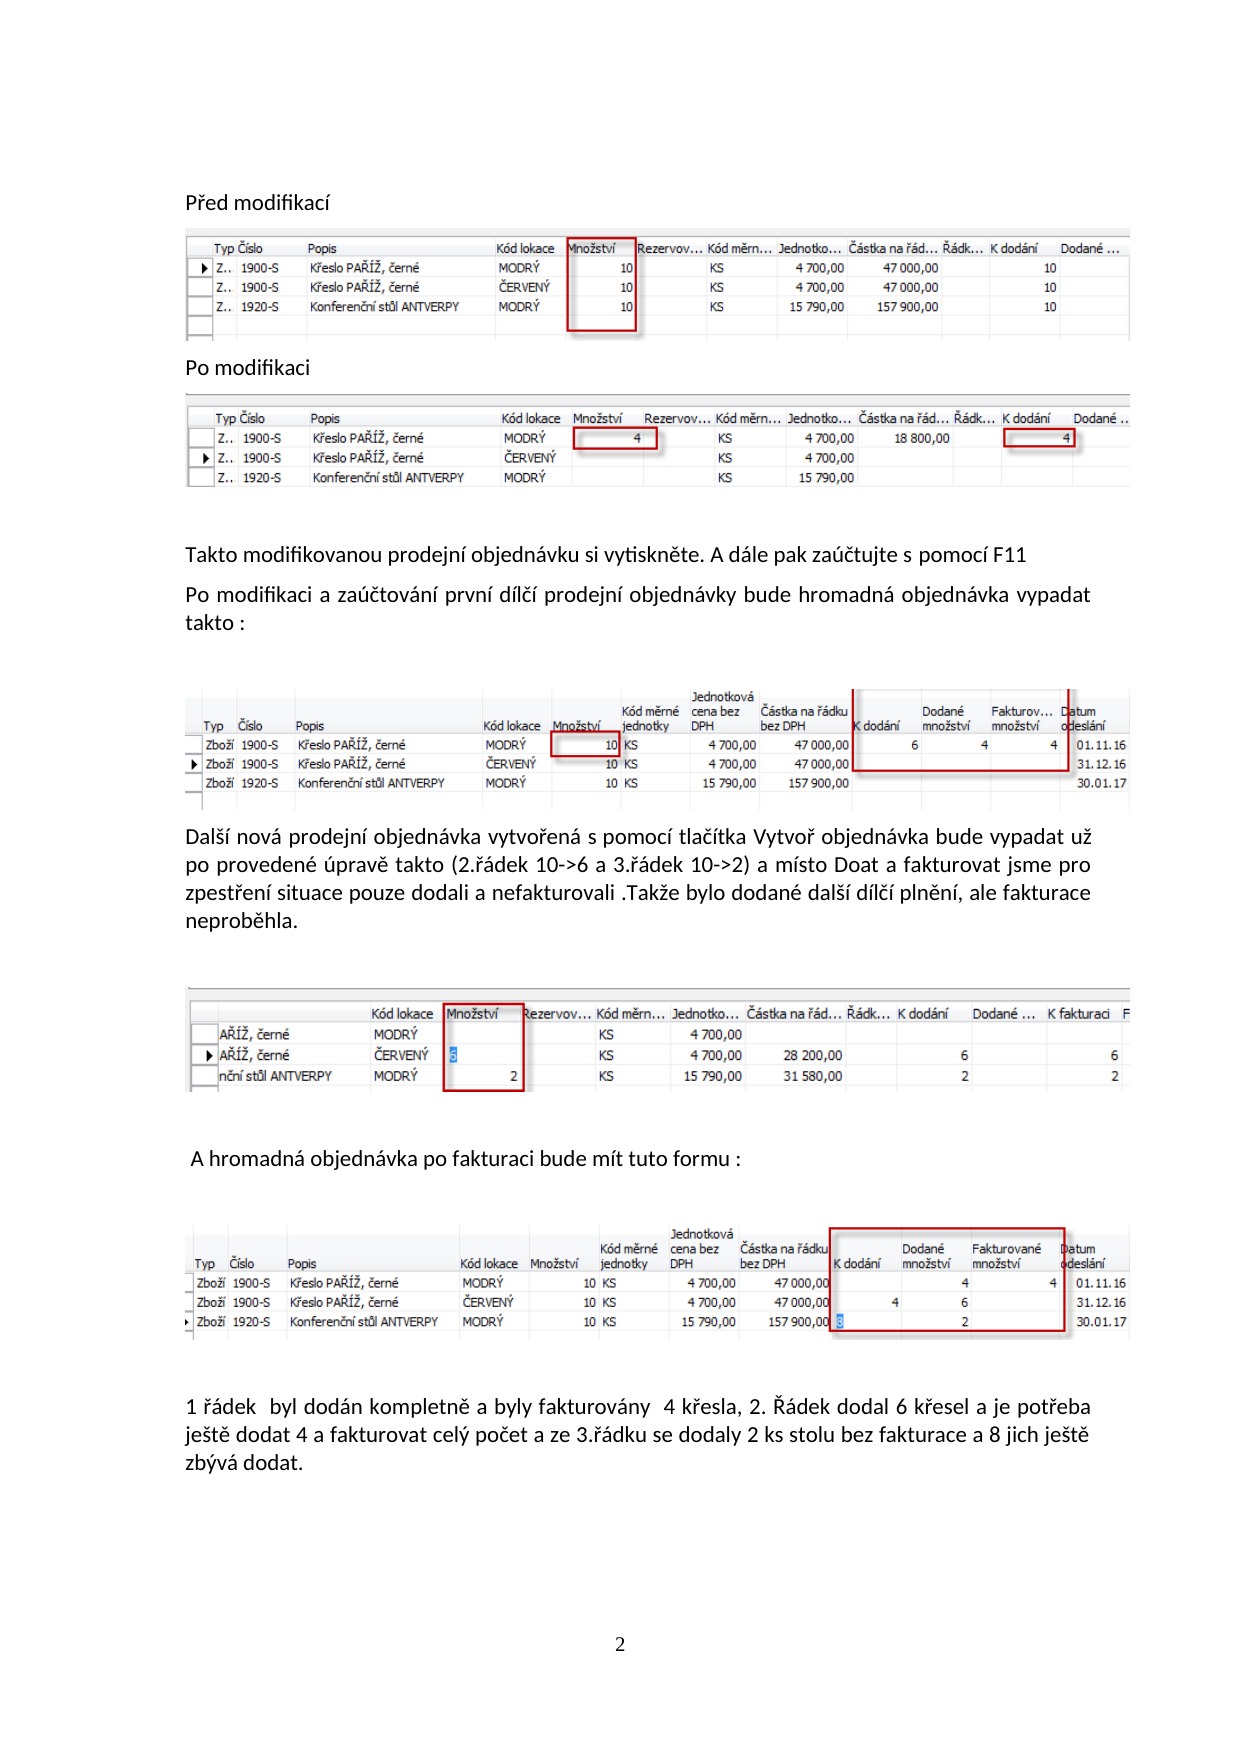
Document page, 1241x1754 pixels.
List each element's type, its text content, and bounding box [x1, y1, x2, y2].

picture [185, 987, 1130, 1092]
picture [185, 393, 1130, 487]
text Po modifikaci [185, 353, 1093, 381]
text Další nová prodejní objednávka vytvořená s pomocí tlačítka Vytvoř objednávka bude vypadat už po provedené úpravě takto (2.řádek 10->6 a 3.řádek 10->2) a místo Doat a fakturovat jsme pro zpestření situace pouze dodali a nefakturovali .Takže bylo dodané další dílčí plnění, ale fakturace neproběhla. [185, 822, 1093, 934]
picture [185, 689, 1130, 810]
picture [185, 1225, 1130, 1340]
text Takto modifikovanou prodejní objednávku si vytiskněte. A dále pak zaúčtujte s pomocí F11 [185, 540, 1093, 568]
text 1 řádek byl dodán kompletně a byly fakturovány 4 křesla, 2. Řádek dodal 6 křesel a je potřeba ještě dodat 4 a fakturovat celý počet a ze 3.řádku se dodaly 2 ks stolu bez fakturace a 8 jich ještě zbývá dodat. [185, 1392, 1093, 1476]
text Před modifikací [185, 188, 1093, 216]
text Po modifikaci a zaúčtování první dílčí prodejní objednávky bude hromadná objednávka vypadat takto : [185, 580, 1093, 636]
picture [185, 228, 1130, 341]
text A hromadná objednávka po fakturaci bude mít tuto formu : [185, 1144, 1093, 1172]
